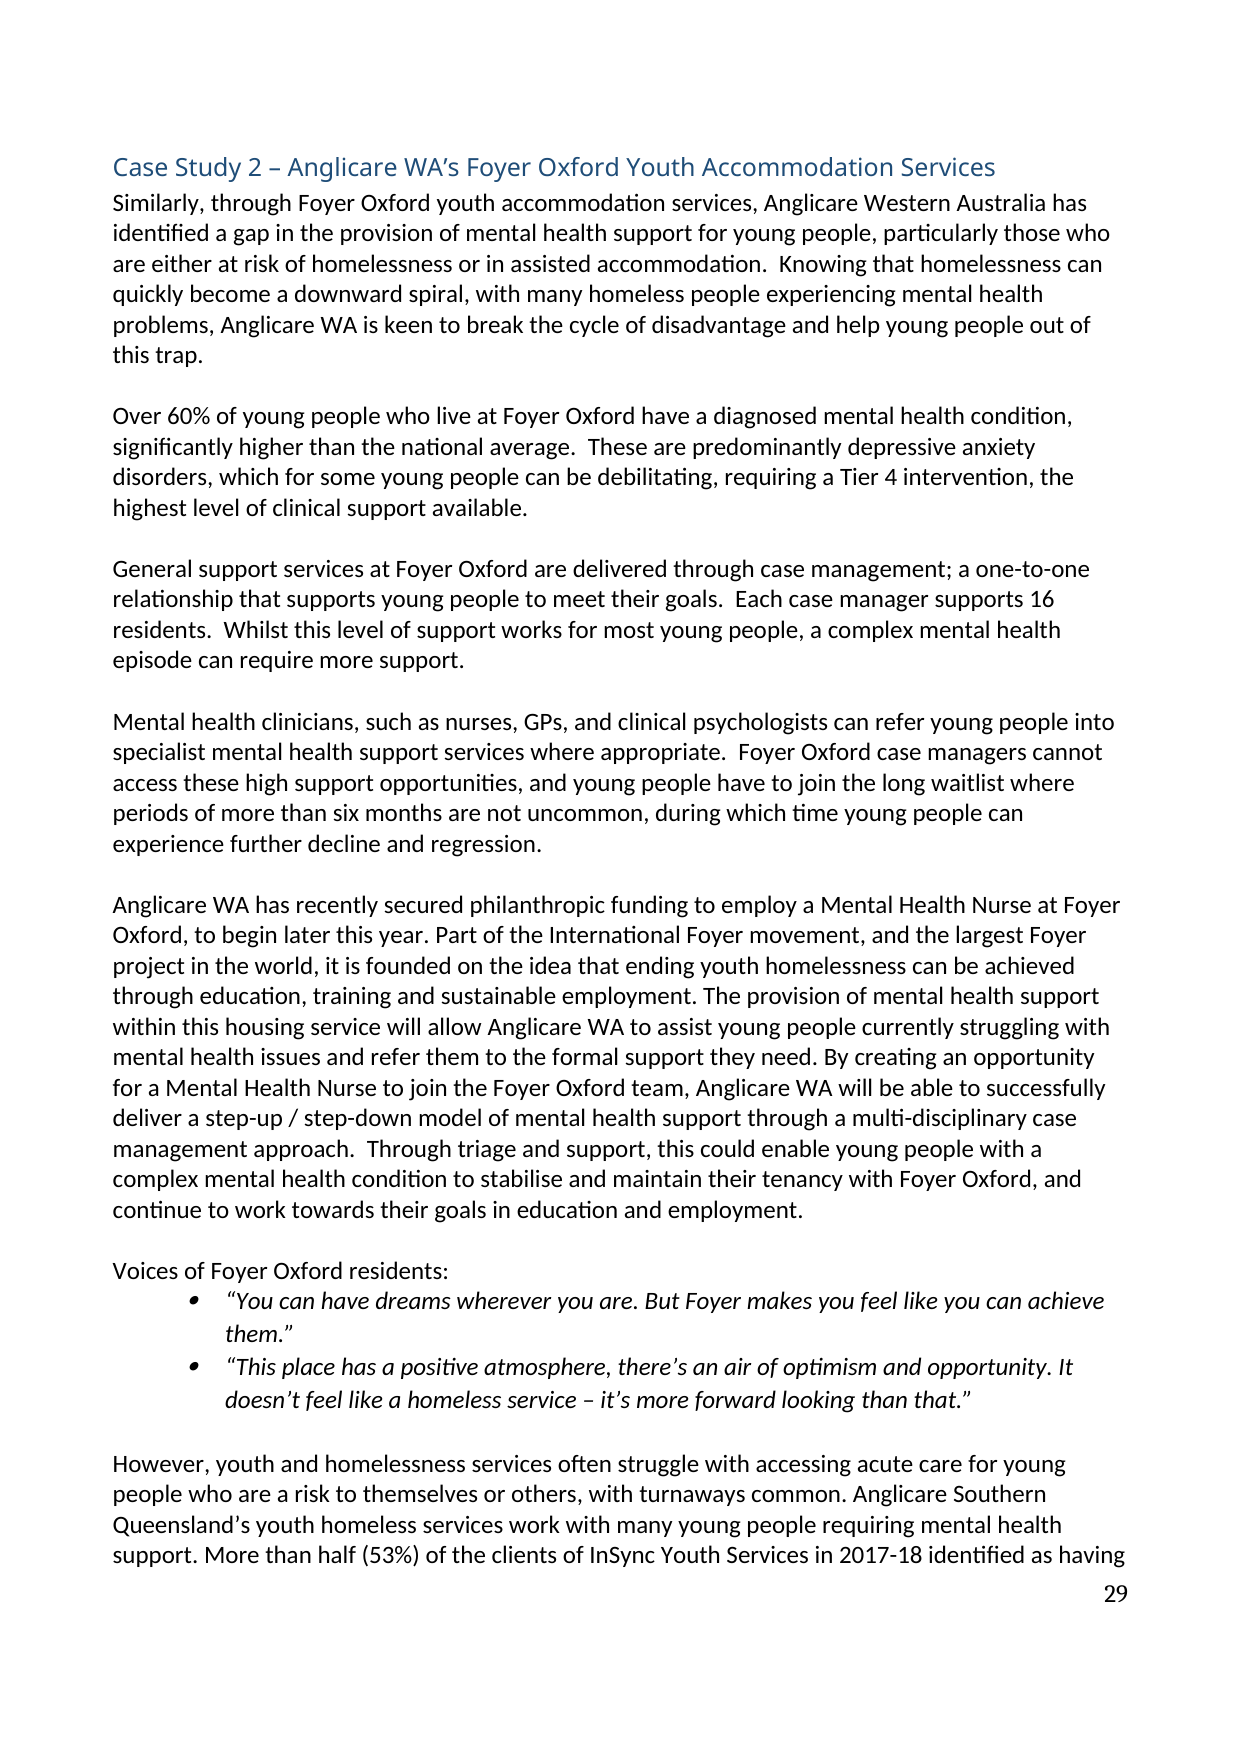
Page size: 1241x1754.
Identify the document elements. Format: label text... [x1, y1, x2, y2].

text Anglicare WA has recently secured philanthropic funding to employ a Mental Health Nurse at Foyer Oxford, to begin later this year. Part of the International Foyer movement, and the largest Foyer project in the world, it is founded on the idea that ending youth homelessness can be achieved through education, training and sustainable employment. The provision of mental health support within this housing service will allow Anglicare WA to assist young people currently struggling with mental health issues and refer them to the formal support they need. By creating an opportunity for a Mental Health Nurse to join the Foyer Oxford team, Anglicare WA will be able to successfully deliver a step-up / step-down model of mental health support through a multi-disciplinary case management approach. Through triage and support, this could enable young people with a complex mental health condition to stabilise and maintain their tenancy with Foyer Oxford, and continue to work towards their goals in education and employment. [112, 889, 1128, 1224]
list “You can have dreams wherever you are. But Foyer makes you feel like you can achieve them.” [187, 1286, 1128, 1349]
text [112, 1448, 1128, 1570]
subtitle Case Study 2 – Anglicare WA’s Foyer Oxford Youth Accommodation Services [112, 150, 1128, 184]
list “This place has a positive atmosphere, there’s an air of optimism and opportunity. It doesn’t feel like a homeless service – it’s more forward looking than that.” [187, 1351, 1128, 1415]
text Voices of Foyer Oxford residents: [112, 1255, 1128, 1286]
text Mental health clinicians, such as nurses, GPs, and clinical psychologists can refer young people into specialist mental health support services where appropriate. Foyer Oxford case managers cannot access these high support opportunities, and young people have to join the long waitlist where periods of more than six months are not uncommon, during which time young people can experience further decline and regression. [112, 706, 1128, 858]
text Similarly, through Foyer Oxford youth accommodation services, Anglicare Western Australia has identified a gap in the provision of mental health support for young people, particularly those who are either at risk of homelessness or in assisted accommodation. Knowing that homelessness can quickly become a downward spiral, with many homeless people experiencing mental health problems, Anglicare WA is keen to break the cycle of disadvantage and help young people out of this trap. [112, 187, 1128, 370]
text General support services at Foyer Oxford are delivered through case management; a one-to-one relationship that supports young people to meet their goals. Each case manager supports 16 residents. Whilst this level of support works for most young people, a complex mental health episode can require more support. [112, 553, 1128, 675]
text Over 60% of young people who live at Foyer Oxford have a diagnosed mental health condition, significantly higher than the national average. These are predominantly depressive anxiety disorders, which for some young people can be debilitating, requiring a Tier 4 intervention, the highest level of clinical support available. [112, 400, 1128, 522]
